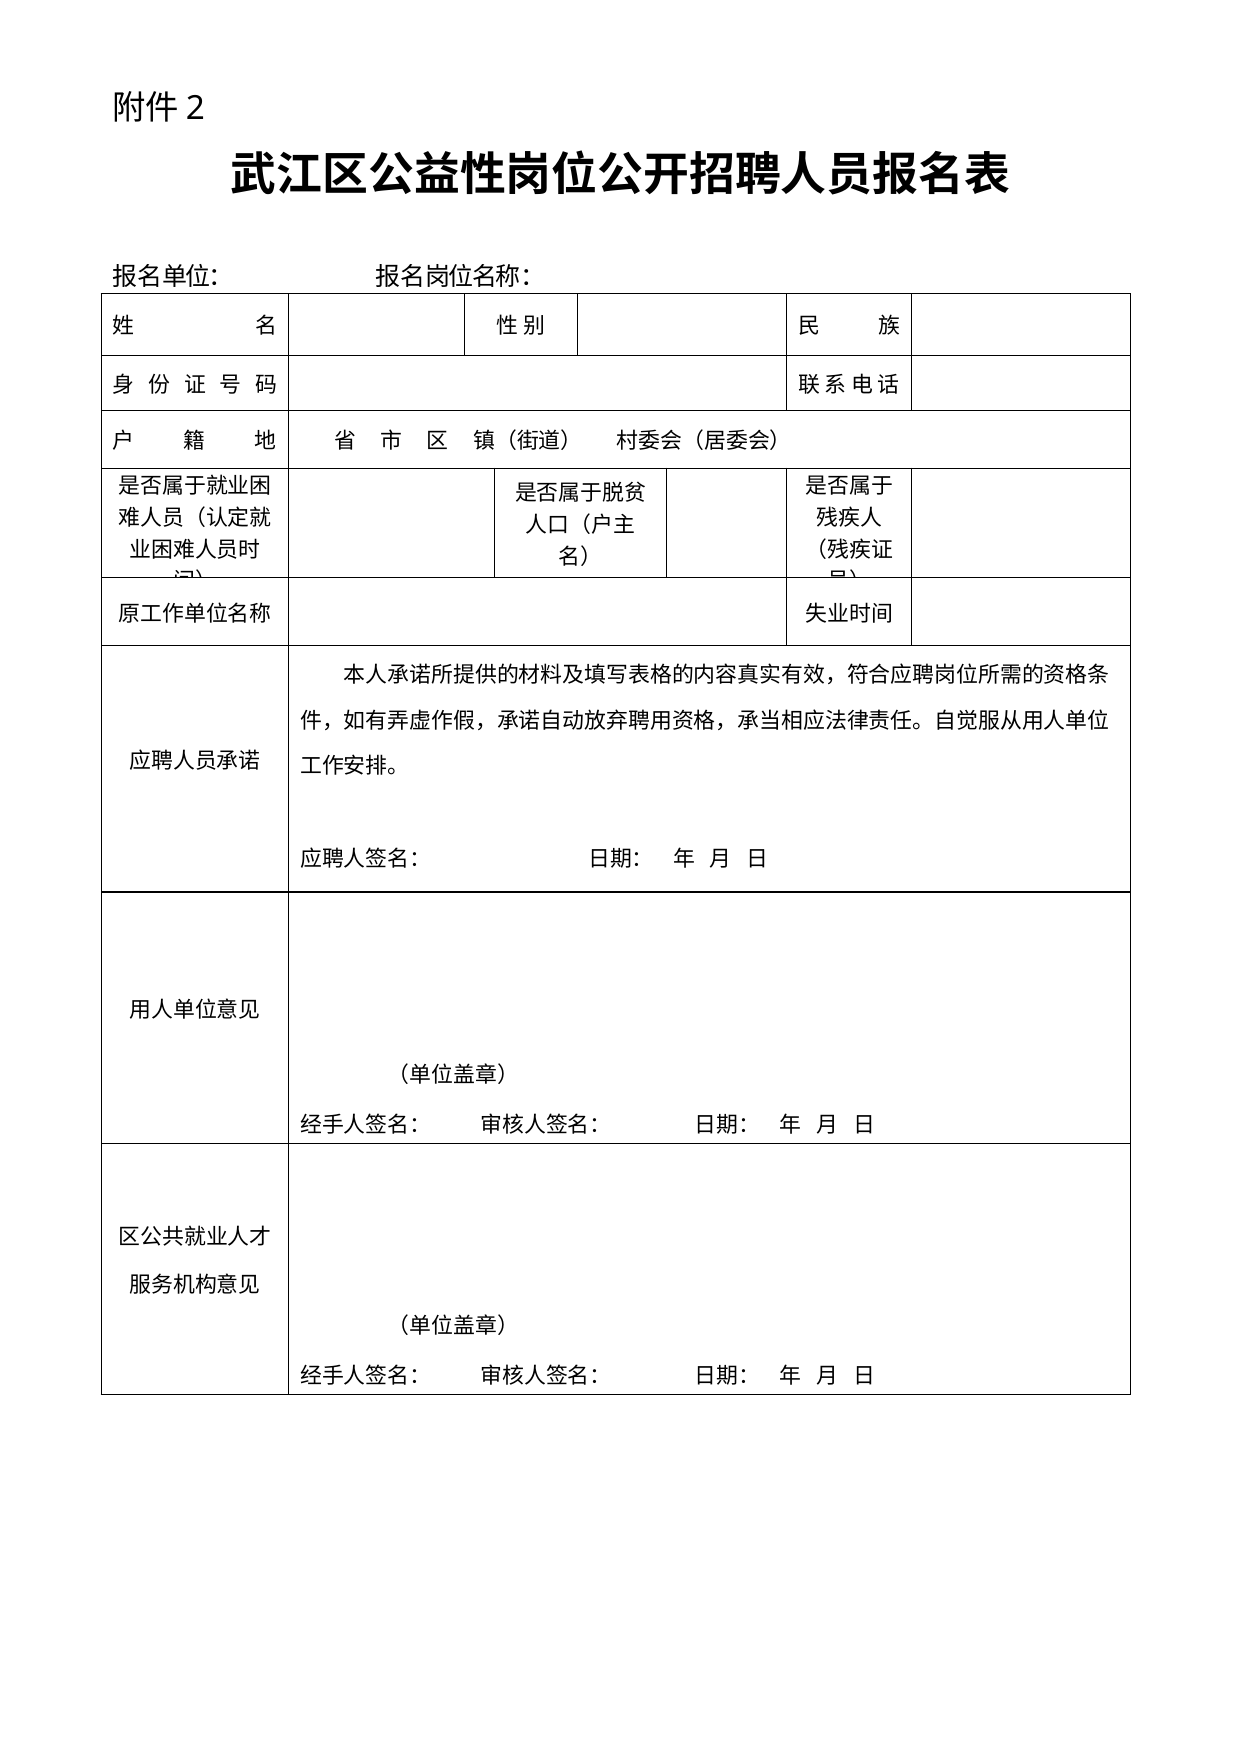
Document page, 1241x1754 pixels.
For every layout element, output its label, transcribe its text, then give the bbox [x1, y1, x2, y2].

table_cell 区公共就业人才服务机构意见 [102, 1144, 288, 1393]
table_cell 失业时间 [787, 578, 911, 644]
table_cell [912, 578, 1130, 644]
table_header 性 别 [465, 294, 577, 355]
table_header 民族 [787, 294, 911, 355]
table_cell （单位盖章） 经手人签名： 审核人签名： 日期： 年 月 日 [289, 1144, 1130, 1393]
table_cell [912, 469, 1130, 577]
table_header [912, 294, 1130, 355]
table_cell 是否属于残疾人（残疾证号） [787, 469, 911, 577]
table_cell [289, 469, 494, 577]
table_cell [667, 469, 786, 577]
table_cell 省 市 区 镇（街道） 村委会（居委会） [289, 411, 1130, 467]
table_header [289, 294, 464, 355]
text 武江区公益性岗位公开招聘人员报名表 [112, 153, 1128, 199]
table_cell 户籍地 [102, 411, 288, 467]
table_cell 是否属于脱贫人口（户主名） [495, 469, 666, 577]
table_header [578, 294, 786, 355]
table_cell 原工作单位名称 [102, 578, 288, 644]
table_cell 本人承诺所提供的材料及填写表格的内容真实有效，符合应聘岗位所需的资格条件，如有弄虚作假，承诺自动放弃聘用资格，承当相应法律责任。自觉服从用人单位工作安排。 应聘人签名： 日期： 年 月 日 [289, 646, 1130, 891]
table_cell [912, 356, 1130, 409]
table_cell [289, 578, 786, 644]
table_cell [289, 356, 786, 409]
table_cell 应聘人员承诺 [102, 646, 288, 891]
table_cell 联系电话 [787, 356, 911, 409]
text 附件2 [112, 81, 1128, 129]
table_cell （单位盖章） 经手人签名： 审核人签名： 日期： 年 月 日 [289, 893, 1130, 1142]
table_cell 是否属于就业困难人员（认定就业困难人员时间） [102, 469, 288, 577]
table_cell 用人单位意见 [102, 893, 288, 1142]
table_cell 身份证号码 [102, 356, 288, 409]
text 报名单位： 报名岗位名称： [112, 257, 1128, 293]
table_header 姓 名 [102, 294, 288, 355]
